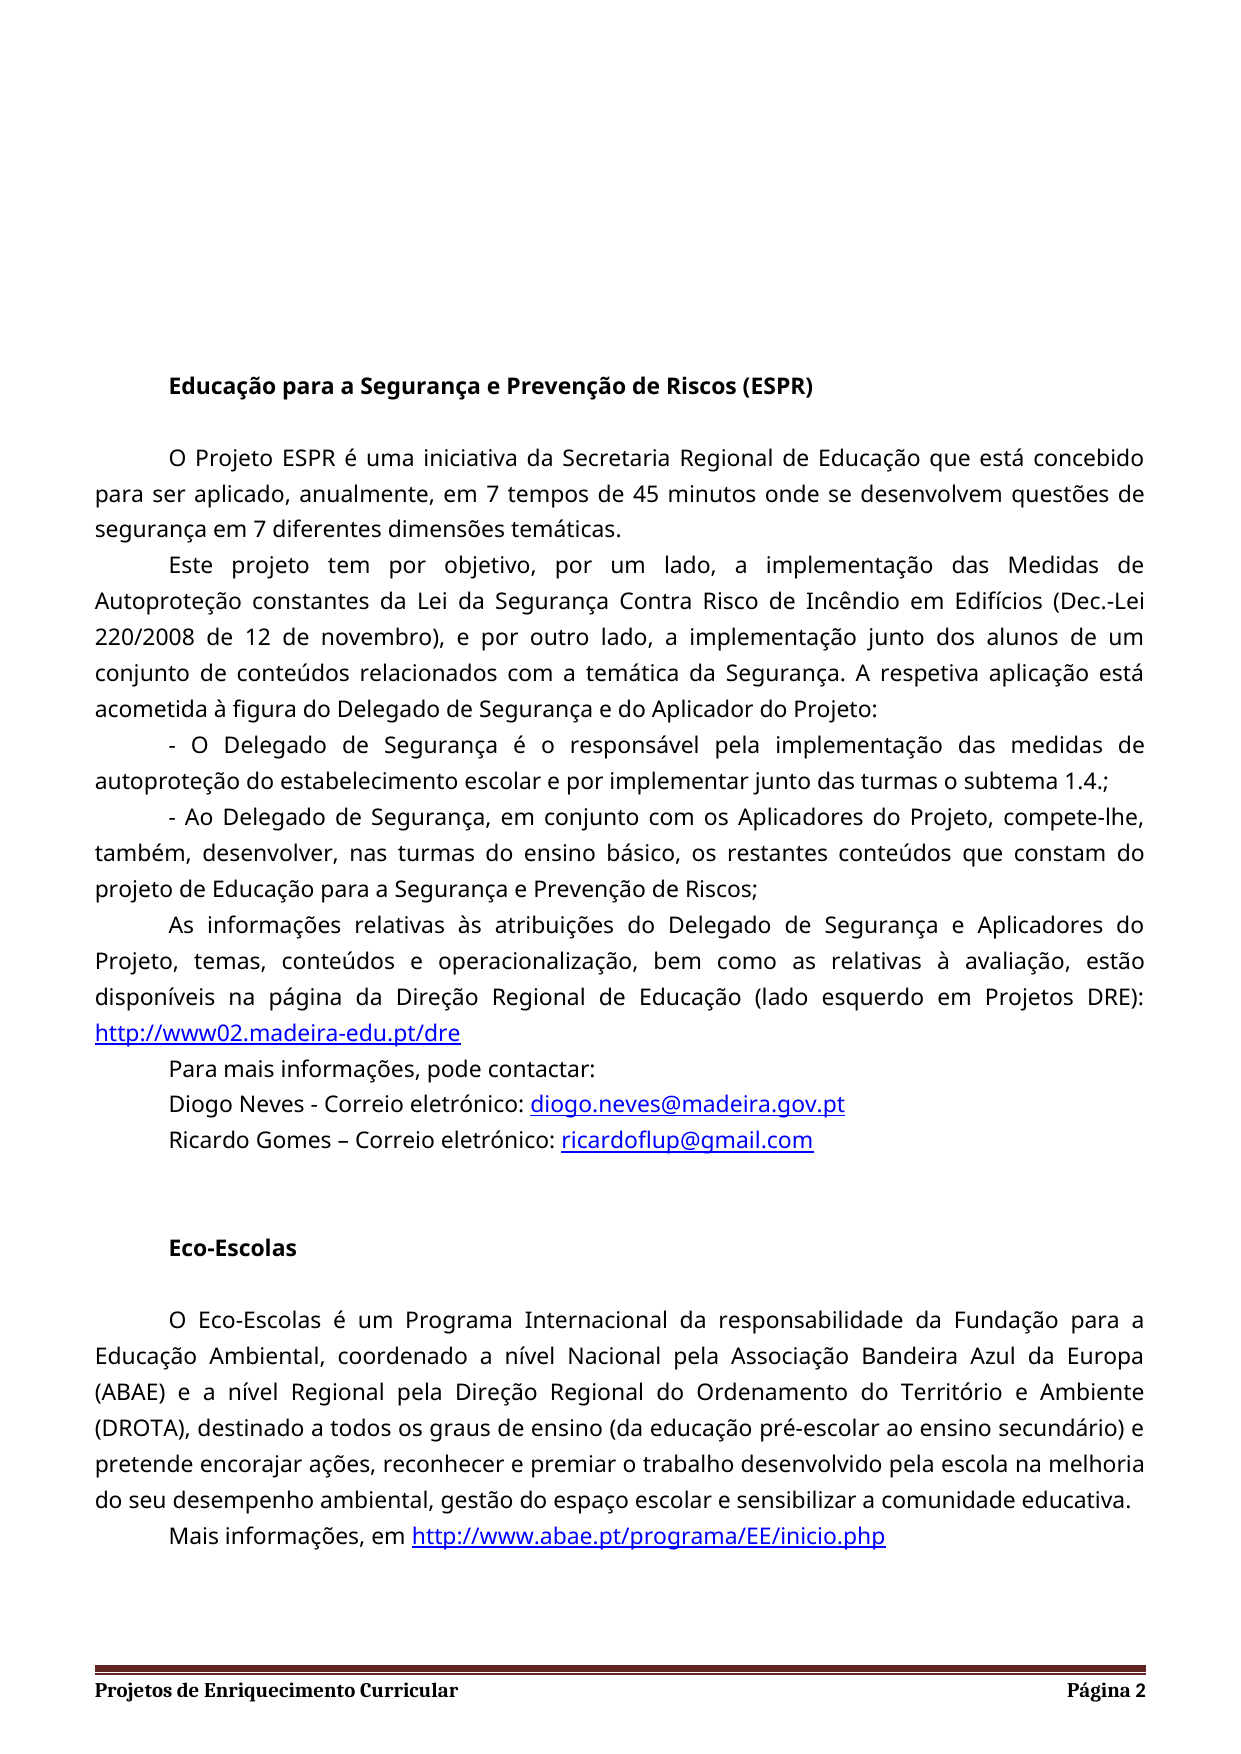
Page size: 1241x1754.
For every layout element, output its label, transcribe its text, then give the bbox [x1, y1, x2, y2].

text O Projeto ESPR é uma iniciativa da Secretaria Regional de Educação que está concebido para ser aplicado, anualmente, em 7 tempos de 45 minutos onde se desenvolvem questões de segurança em 7 diferentes dimensões temáticas. [94, 442, 1146, 545]
text Este projeto tem por objetivo, por um lado, a implementação das Medidas de Autoproteção constantes da Lei da Segurança Contra Risco de Incêndio em Edifícios (Dec.-Lei 220/2008 de 12 de novembro), e por outro lado, a implementação junto dos alunos de um conjunto de conteúdos relacionados com a temática da Segurança. A respetiva aplicação está acometida à figura do Delegado de Segurança e do Aplicador do Projeto: [94, 549, 1146, 724]
text Educação para a Segurança e Prevenção de Riscos (ESPR) [168, 370, 1146, 401]
text O Eco-Escolas é um Programa Internacional da responsabilidade da Fundação para a Educação Ambiental, coordenado a nível Nacional pela Associação Bandeira Azul da Europa (ABAE) e a nível Regional pela Direção Regional do Ordenamento do Território e Ambiente (DROTA), destinado a todos os graus de ensino (da educação pré-escolar ao ensino secundário) e pretende encorajar ações, reconhecer e premiar o trabalho desenvolvido pela escola na melhoria do seu desempenho ambiental, gestão do espaço escolar e sensibilizar a comunidade educativa. [94, 1304, 1146, 1515]
text Eco-Escolas [94, 1232, 1146, 1263]
text Diogo Neves - Correio eletrónico: diogo.neves@madeira.gov.pt [94, 1088, 1146, 1120]
text Para mais informações, pode contactar: [94, 1052, 1146, 1084]
text Ricardo Gomes – Correio eletrónico: ricardoflup@gmail.com [94, 1124, 1146, 1156]
text Mais informações, em http://www.abae.pt/programa/EE/inicio.php [94, 1520, 1146, 1551]
text As informações relativas às atribuições do Delegado de Segurança e Aplicadores do Projeto, temas, conteúdos e operacionalização, bem como as relativas à avaliação, estão disponíveis na página da Direção Regional de Educação (lado esquerdo em Projetos DRE): http://www02.madeira-edu.pt/dre [94, 909, 1146, 1048]
text - Ao Delegado de Segurança, em conjunto com os Aplicadores do Projeto, compete-lhe, também, desenvolver, nas turmas do ensino básico, os restantes conteúdos que constam do projeto de Educação para a Segurança e Prevenção de Riscos; [94, 801, 1146, 904]
text - O Delegado de Segurança é o responsável pela implementação das medidas de autoproteção do estabelecimento escolar e por implementar junto das turmas o subtema 1.4.; [94, 729, 1146, 796]
